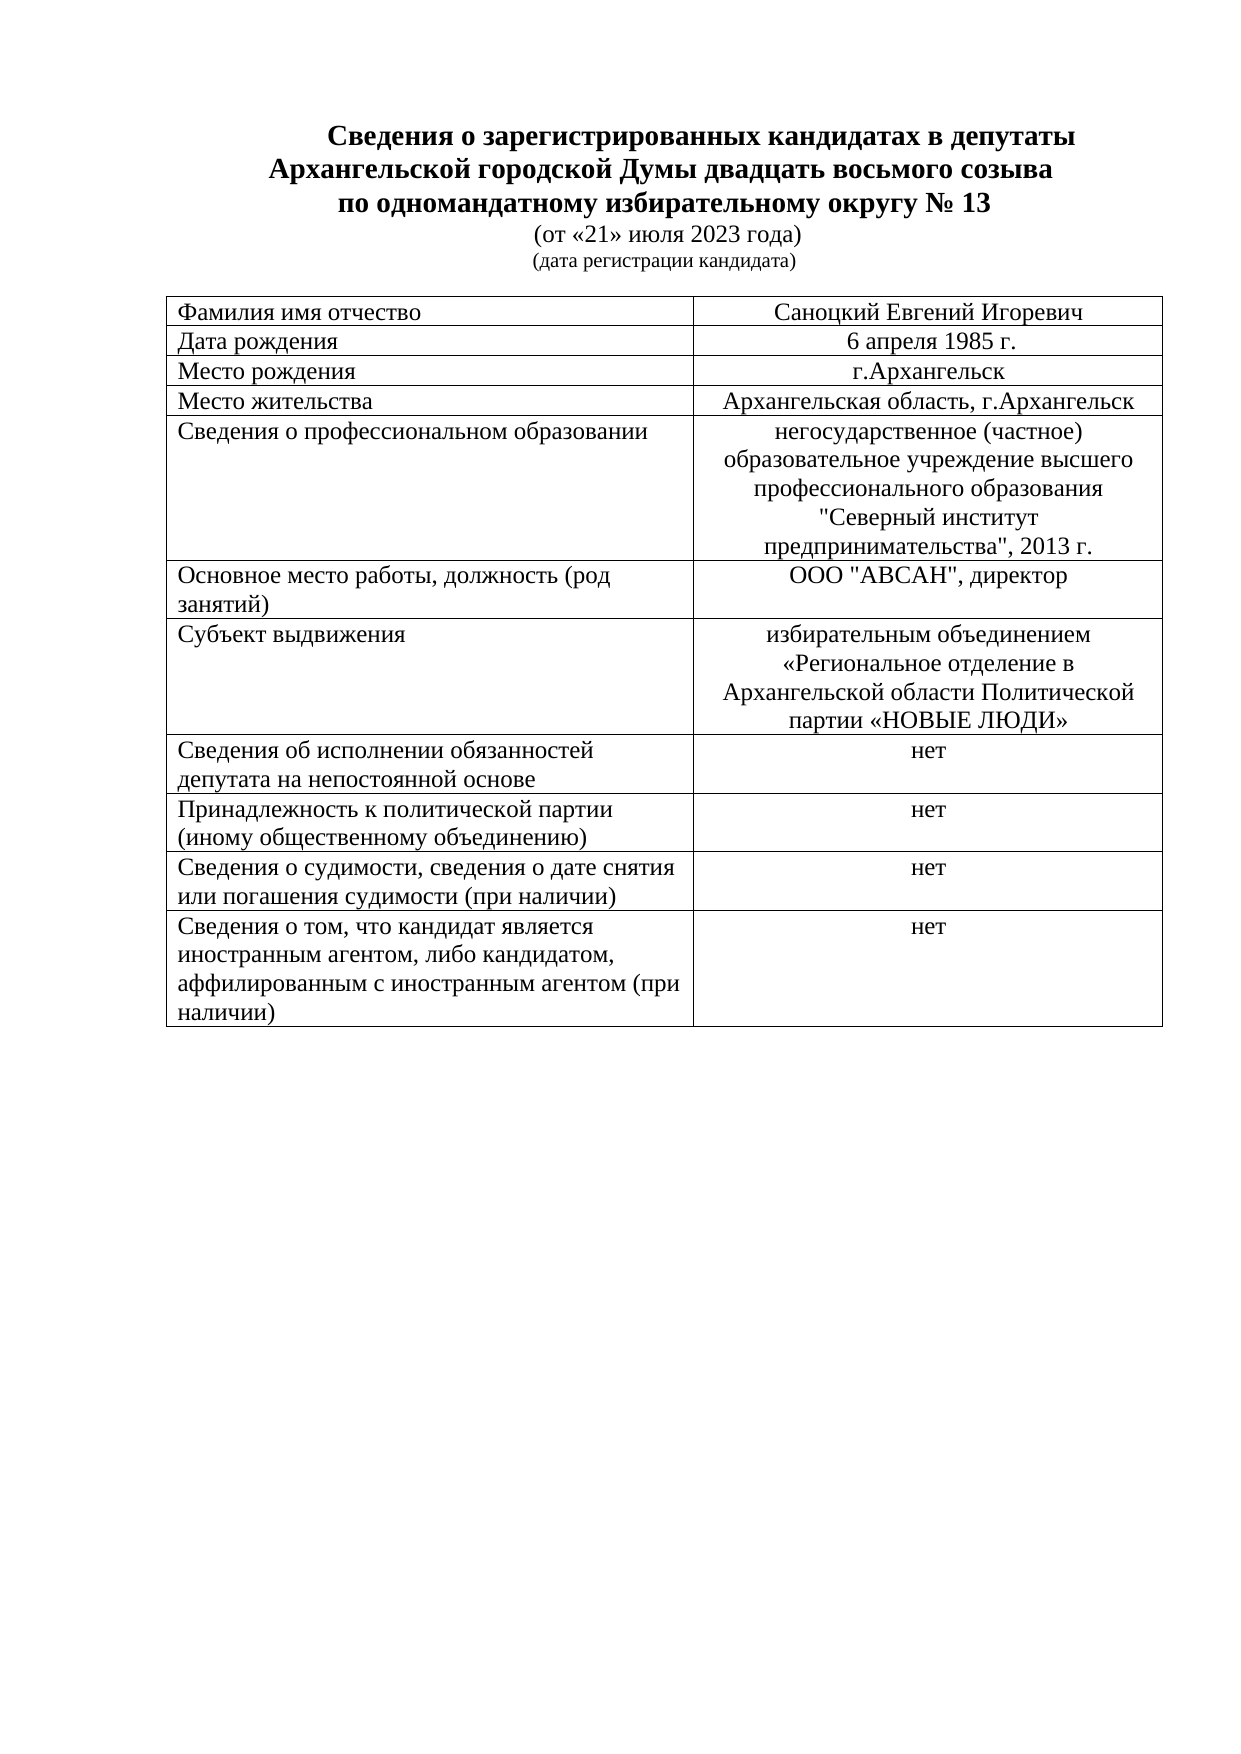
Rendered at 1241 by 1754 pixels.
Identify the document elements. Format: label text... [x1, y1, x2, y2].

table_cell нет [694, 794, 1162, 851]
text (от «21» июля 2023 года) [177, 219, 1152, 247]
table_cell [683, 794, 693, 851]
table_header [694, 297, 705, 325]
table_cell нет [694, 735, 1162, 793]
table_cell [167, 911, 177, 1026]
table_cell нет [694, 911, 1162, 1026]
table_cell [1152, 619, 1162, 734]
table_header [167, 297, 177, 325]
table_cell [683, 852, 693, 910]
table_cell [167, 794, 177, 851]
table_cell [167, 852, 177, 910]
table_cell ООО "АВСАН", директор [694, 561, 1162, 618]
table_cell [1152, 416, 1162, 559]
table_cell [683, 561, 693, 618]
text Сведения о зарегистрированных кандидатах в депутаты Архангельской городской Думы двадцать восьмого созыва по одномандатному избирательному округу № 13 [177, 118, 1152, 219]
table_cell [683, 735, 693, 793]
table_cell Сведения о профессиональном образовании [167, 416, 693, 559]
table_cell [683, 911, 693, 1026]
table_cell Субъект выдвижения [167, 619, 693, 734]
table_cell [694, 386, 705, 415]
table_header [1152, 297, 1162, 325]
table_cell нет [694, 852, 1162, 910]
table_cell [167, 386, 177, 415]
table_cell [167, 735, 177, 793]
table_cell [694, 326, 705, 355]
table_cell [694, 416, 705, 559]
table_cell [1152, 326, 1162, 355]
text (дата регистрации кандидата) [177, 247, 1152, 272]
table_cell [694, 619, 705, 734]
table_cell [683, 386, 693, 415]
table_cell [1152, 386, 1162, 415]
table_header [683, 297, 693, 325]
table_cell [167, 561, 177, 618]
